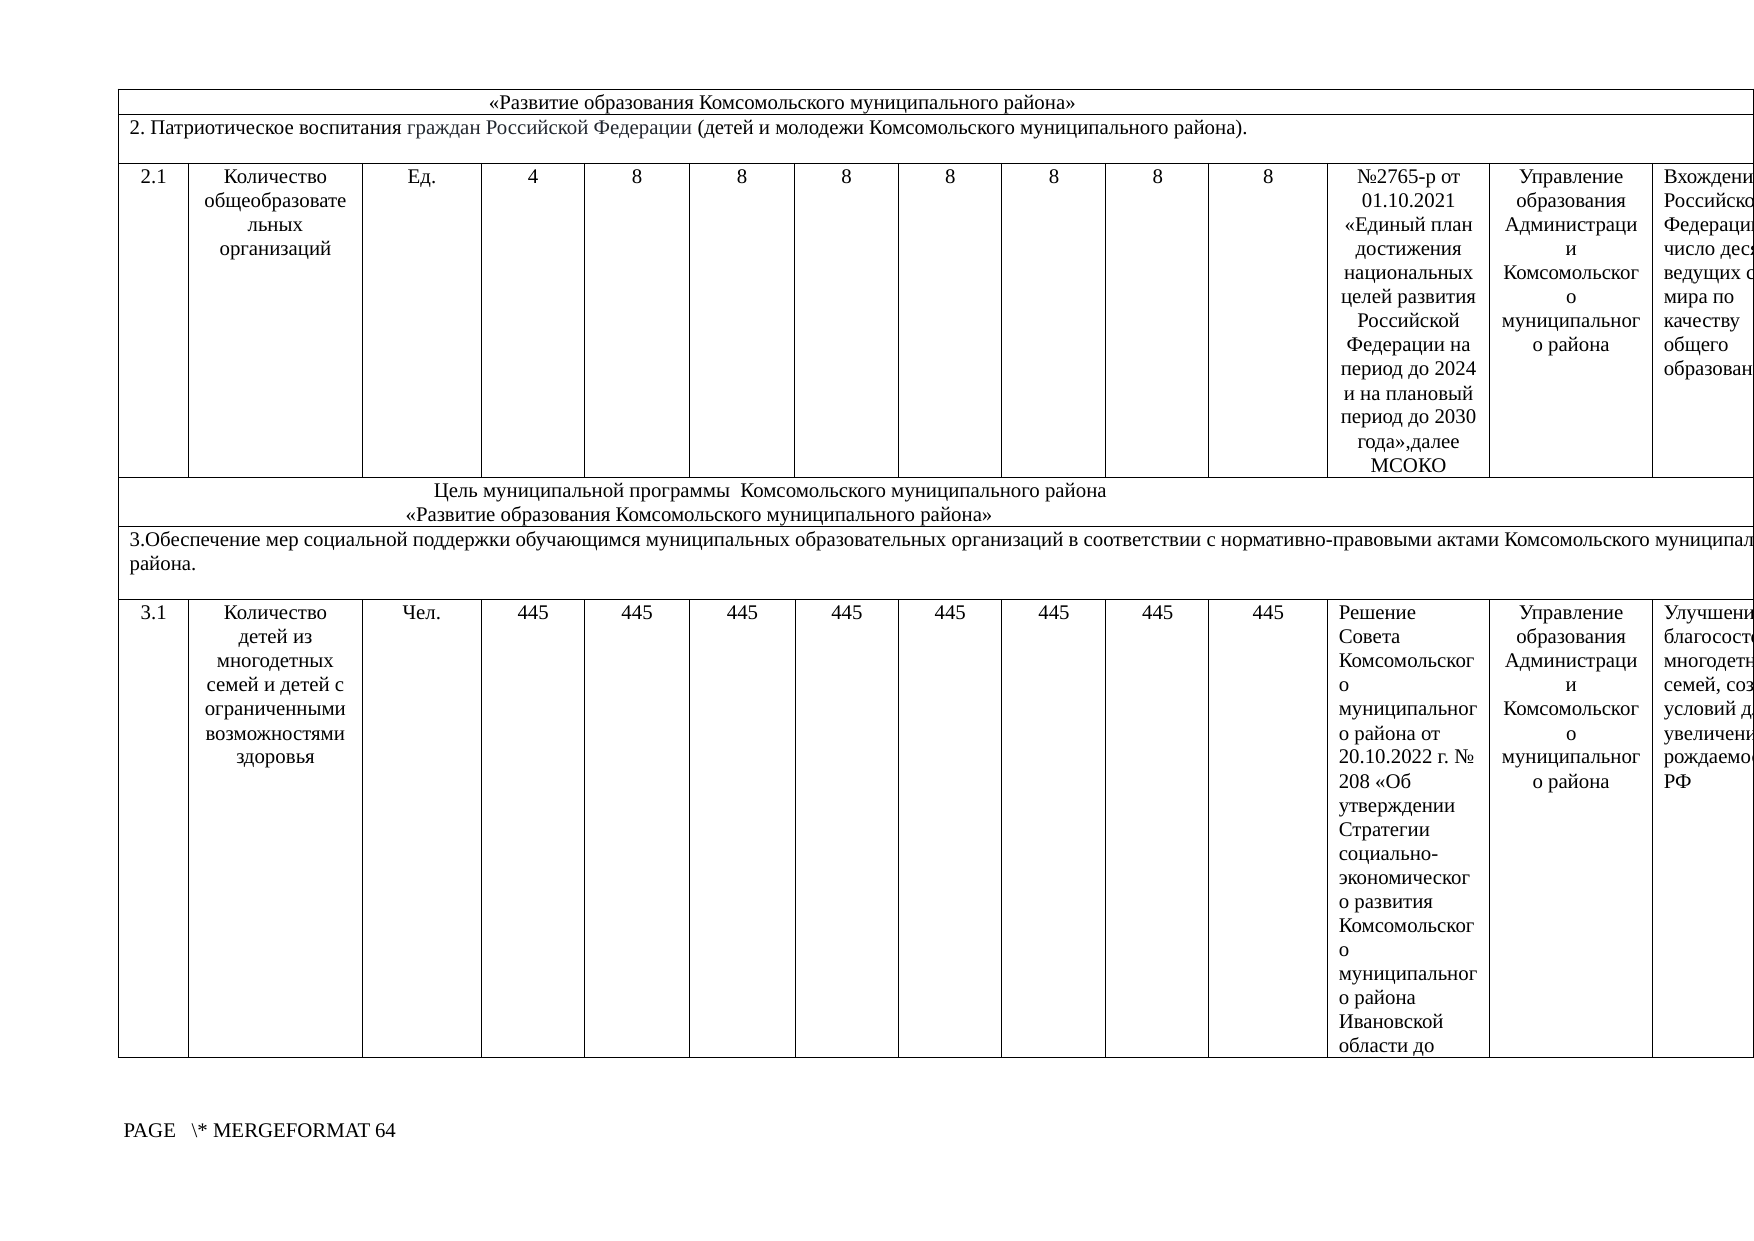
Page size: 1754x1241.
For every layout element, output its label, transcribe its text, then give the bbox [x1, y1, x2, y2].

table_cell 445 [1209, 600, 1327, 1057]
table_cell 4 [482, 164, 584, 477]
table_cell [189, 600, 362, 1057]
table_cell №2765-р от 01.10.2021 «Единый план достижения национальных целей развития Российской Федерации на период до 2024 и на плановый период до 2030 года»,далее МСОКО [1328, 164, 1489, 477]
table_cell 445 [585, 600, 689, 1057]
table_cell 8 [585, 164, 689, 477]
table_cell 8 [1209, 164, 1327, 477]
table_cell 8 [795, 164, 898, 477]
table_cell Вхождение Российской Федерации в число десяти ведущих стран мира по качеству общего образования [1653, 164, 1753, 477]
table_cell 2.1 [119, 164, 188, 477]
table_cell 445 [1002, 600, 1105, 1057]
table_cell 8 [899, 164, 1001, 477]
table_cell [1490, 600, 1652, 1057]
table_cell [119, 90, 1753, 114]
table_cell 8 [1002, 164, 1105, 477]
table_cell Количество общеобразовательных организаций [189, 164, 362, 477]
table_cell 8 [1106, 164, 1208, 477]
table_cell 445 [1106, 600, 1208, 1057]
table_cell 445 [690, 600, 795, 1057]
table_cell 2. Патриотическое воспитания граждан Российской Федерации (детей и молодежи Комсомольского муниципального района). [119, 115, 1753, 163]
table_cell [1653, 600, 1753, 1057]
table_cell Цель муниципальной программы Комсомольского муниципального района «Развитие образования Комсомольского муниципального района» [119, 478, 1753, 526]
table_cell 445 [899, 600, 1001, 1057]
table_cell 8 [690, 164, 794, 477]
table_cell Ед. [363, 164, 481, 477]
table_cell Управление образования Администрации Комсомольского муниципального района [1490, 164, 1652, 477]
table_cell 445 [796, 600, 898, 1057]
table_cell 3.Обеспечение мер социальной поддержки обучающимся муниципальных образовательных организаций в соответствии с нормативно-правовыми актами Комсомольского муниципального района. [119, 527, 1753, 599]
table_cell 3.1 [119, 600, 188, 1057]
table_cell 445 [482, 600, 584, 1057]
table_cell Чел. [363, 600, 481, 1057]
